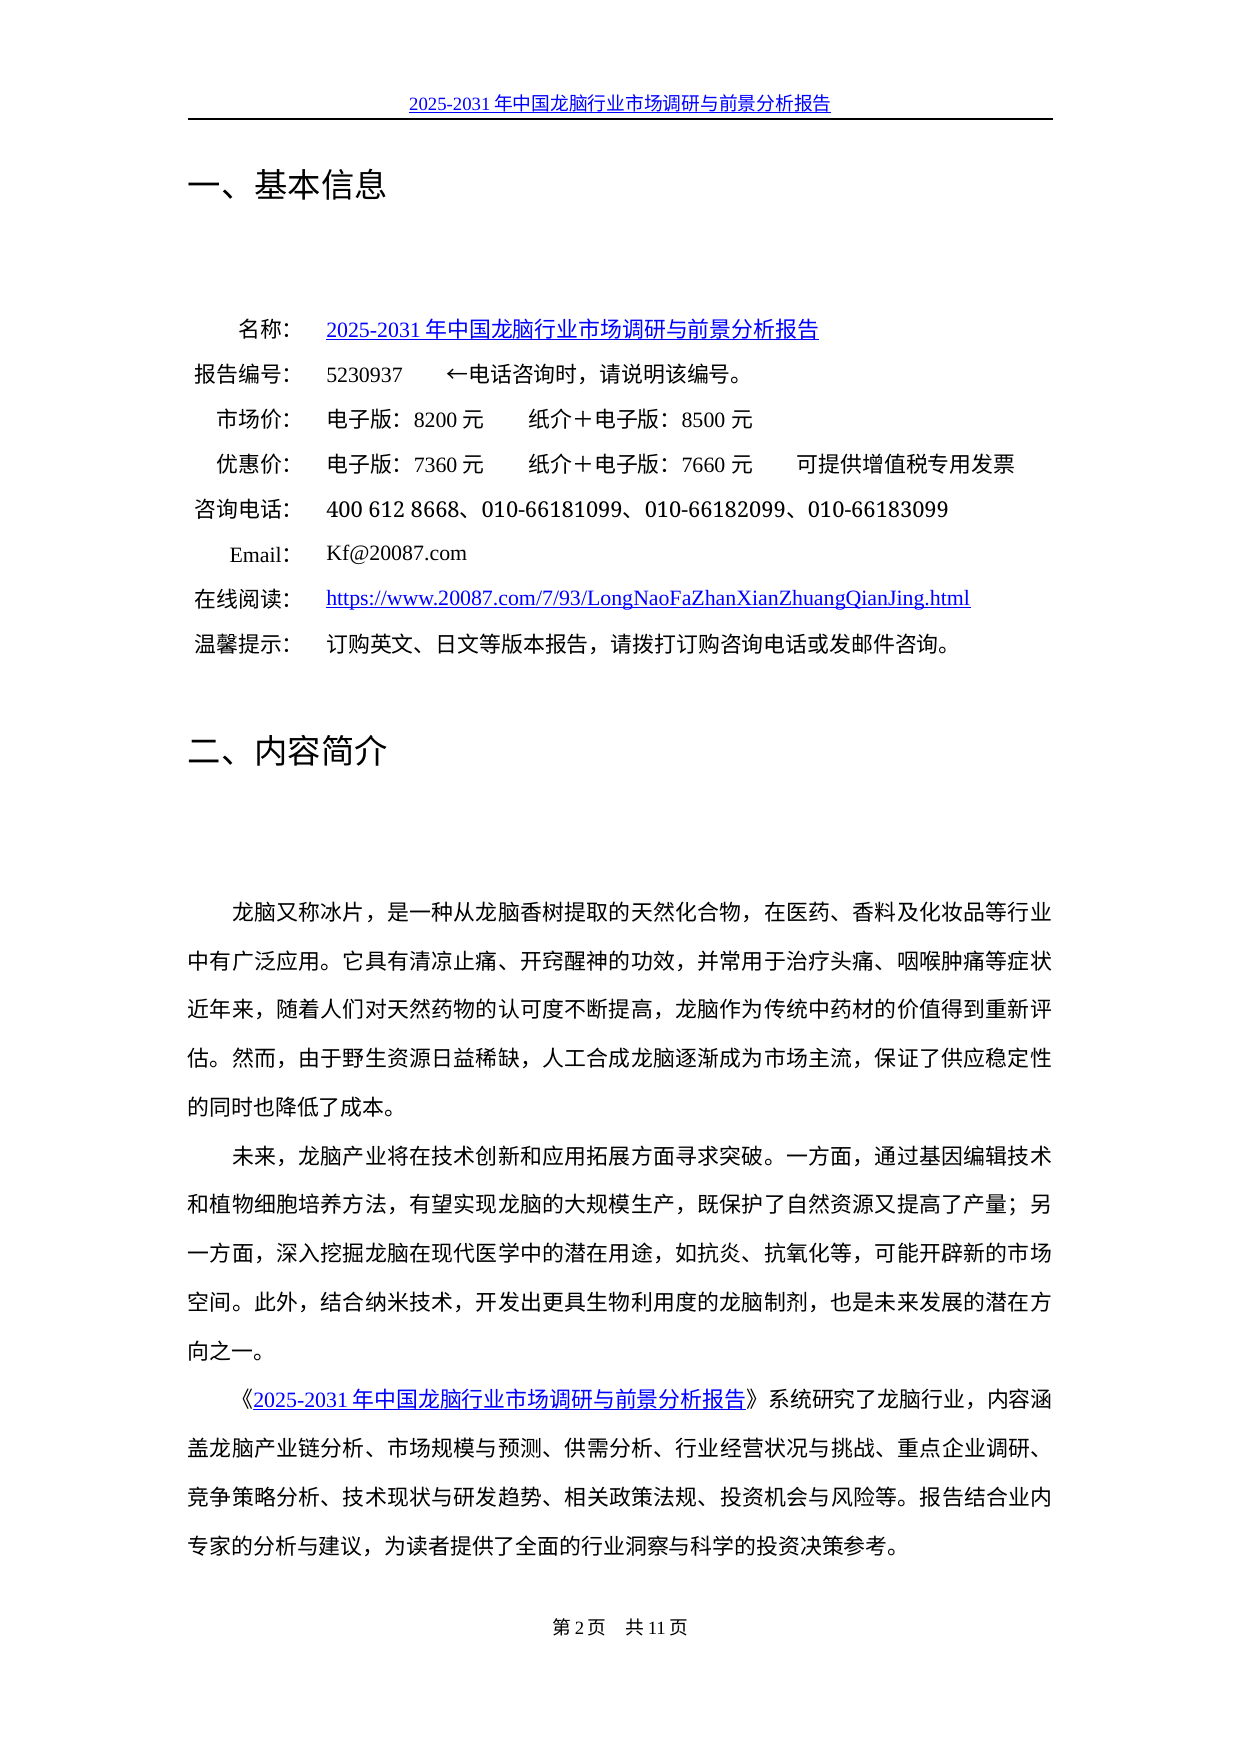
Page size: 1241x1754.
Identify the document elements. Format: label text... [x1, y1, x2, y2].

table_cell [315, 582, 1073, 627]
table_cell 市场价： [167, 402, 315, 447]
table_cell 订购英文、日文等版本报告，请拨打订购咨询电话或发邮件咨询。 [315, 627, 1073, 672]
title 二、内容简介 [187, 717, 1053, 782]
table_cell 咨询电话： [167, 492, 315, 537]
title 一、基本信息 [187, 150, 1053, 215]
table_cell 5230937 ←电话咨询时，请说明该编号。 [315, 357, 1073, 402]
table_cell 优惠价： [167, 447, 315, 492]
table_cell 在线阅读： [167, 582, 315, 627]
table_header 2025-2031年中国龙脑行业市场调研与前景分析报告 [315, 312, 1073, 357]
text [187, 894, 1053, 1561]
table_cell 400 612 8668、010-66181099、010-66182099、010-66183099 [315, 492, 1073, 537]
table_header 名称： [167, 312, 315, 357]
table_cell 电子版：7360 元 纸介＋电子版：7660 元 可提供增值税专用发票 [315, 447, 1073, 492]
table_cell 电子版：8200 元 纸介＋电子版：8500 元 [315, 402, 1073, 447]
table_cell 报告编号： [167, 357, 315, 402]
table_cell Kf@20087.com [315, 537, 1073, 582]
table_cell 温馨提示： [167, 627, 315, 672]
table_cell Email： [167, 537, 315, 582]
